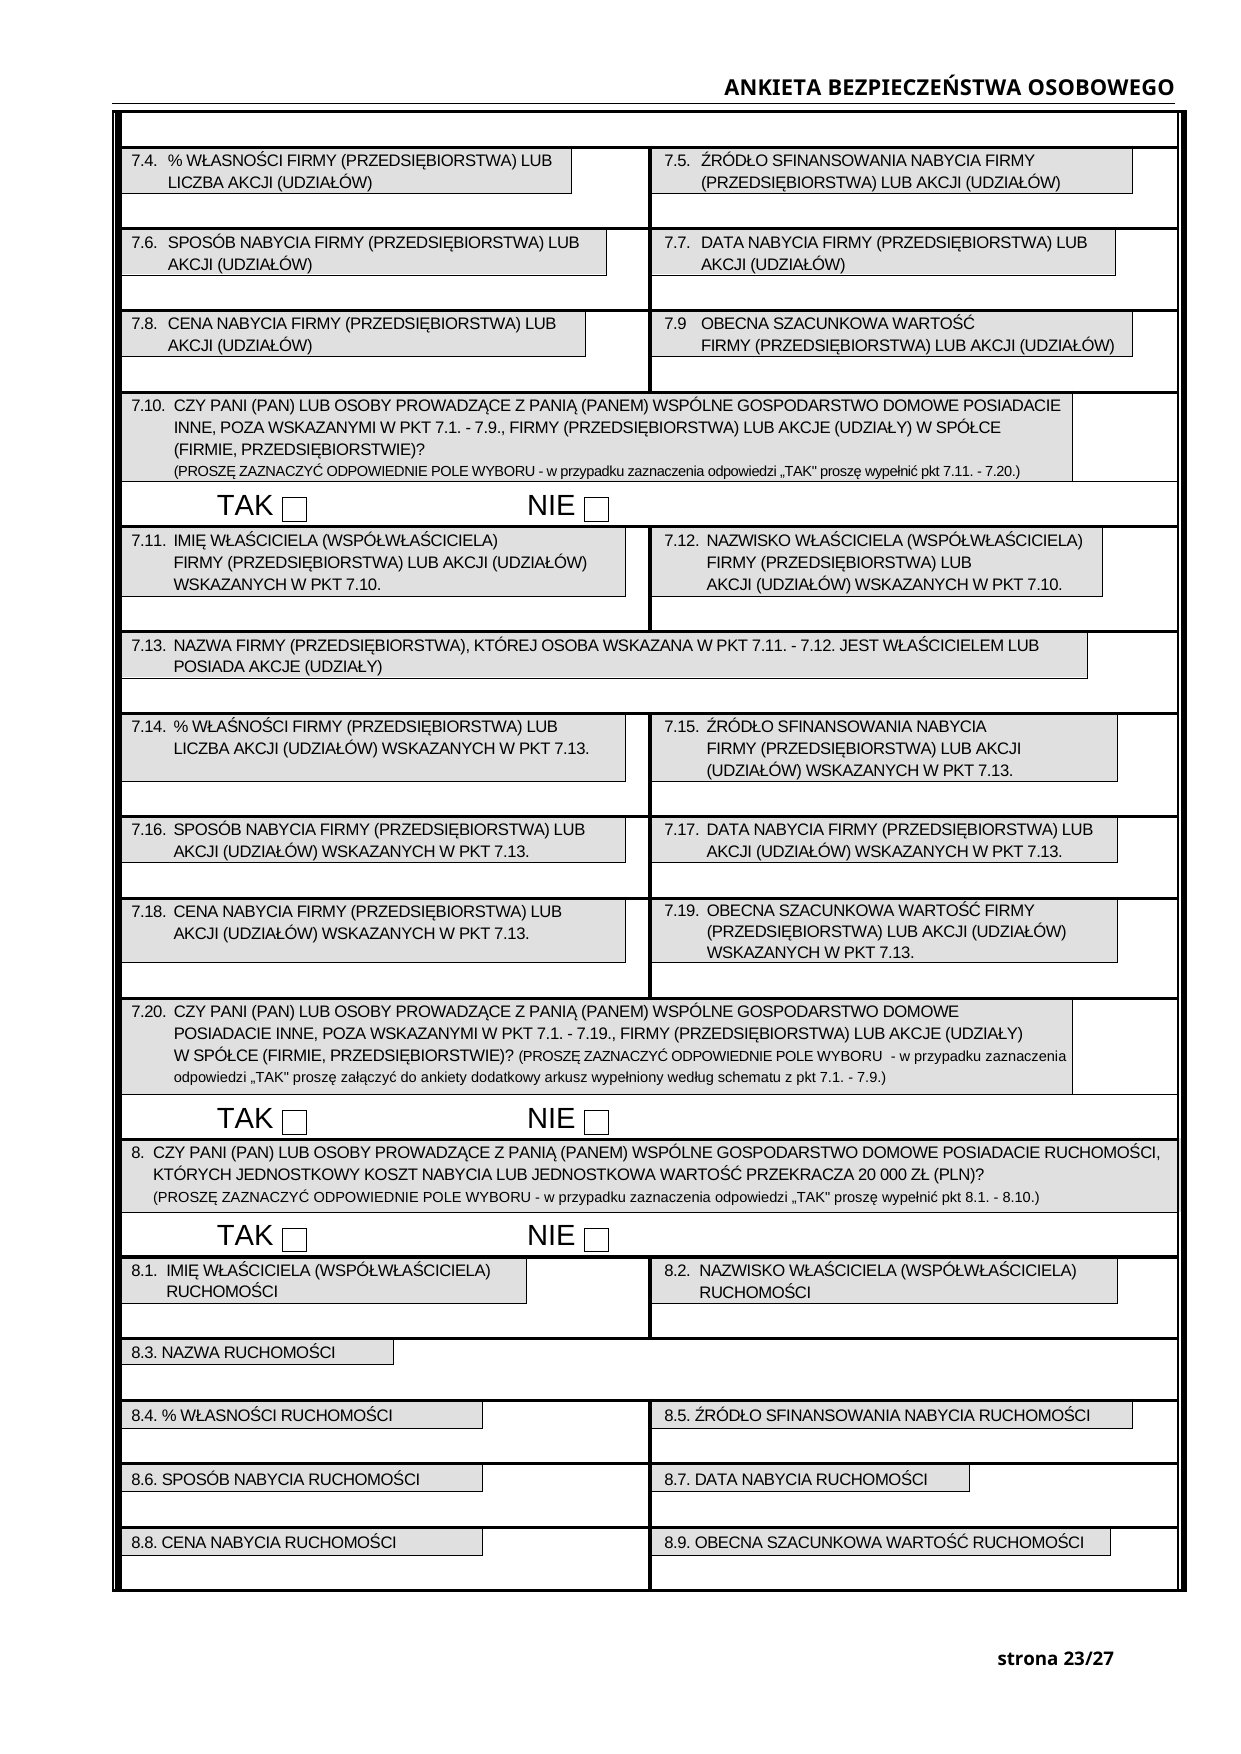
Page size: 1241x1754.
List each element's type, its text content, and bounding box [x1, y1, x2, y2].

table_cell [970, 1465, 1177, 1491]
table_cell [122, 962, 648, 997]
table_cell 8.2. NAZWISKO WŁAŚCICIELA (WSPÓŁWŁAŚCICIELA) RUCHOMOŚCI [652, 1259, 1117, 1303]
table_cell [1133, 149, 1177, 193]
table_cell [652, 1428, 1177, 1462]
table_cell [1073, 1000, 1177, 1094]
table_cell 8.6. SPOSÓB NABYCIA RUCHOMOŚCI [122, 1465, 482, 1491]
table_cell 7.13. NAZWA FIRMY (PRZEDSIĘBIORSTWA), KTÓREJ OSOBA WSKAZANA W PKT 7.11. - 7.12. JEST WŁAŚCICIELEM LUB POSIADA AKCJE (UDZIAŁY) [122, 633, 1087, 677]
table_cell [122, 1428, 648, 1462]
table_cell 7.18. CENA NABYCIA FIRMY (PRZEDSIĘBIORSTWA) LUB AKCJI (UDZIAŁÓW) WSKAZANYCH W PKT 7.13. [122, 900, 625, 962]
table_cell 7.8. CENA NABYCIA FIRMY (PRZEDSIĘBIORSTWA) LUB AKCJI (UDZIAŁÓW) [122, 312, 585, 356]
table_cell [1073, 394, 1177, 481]
table_cell [122, 356, 648, 391]
table_cell 7.7. DATA NABYCIA FIRMY (PRZEDSIĘBIORSTWA) LUB AKCJI (UDZIAŁÓW) [652, 230, 1115, 274]
table_cell [1118, 715, 1177, 781]
table_cell [607, 230, 648, 274]
table_cell 8.4. % WŁASNOŚCI RUCHOMOŚCI [122, 1402, 482, 1428]
table_cell [626, 818, 648, 862]
table_cell [652, 1303, 1177, 1337]
table_cell TAK NIE [122, 1213, 1177, 1255]
table_cell [626, 528, 648, 596]
table_cell [1133, 312, 1177, 356]
table_cell [483, 1402, 648, 1428]
table_cell [652, 596, 1177, 630]
table_cell 7.12. NAZWISKO WŁAŚCICIELA (WSPÓŁWŁAŚCICIELA) FIRMY (PRZEDSIĘBIORSTWA) LUB AKCJI (UDZIAŁÓW) WSKAZANYCH W PKT 7.10. [652, 528, 1102, 596]
table_cell 8.8. CENA NABYCIA RUCHOMOŚCI [122, 1529, 482, 1555]
table_cell [122, 1491, 648, 1526]
table_cell [122, 113, 1177, 146]
table_cell [1088, 633, 1177, 677]
table_cell [122, 781, 648, 815]
table_cell 7.10. CZY PANI (PAN) LUB OSOBY PROWADZĄCE Z PANIĄ (PANEM) WSPÓLNE GOSPODARSTWO DOMOWE POSIADACIE INNE, POZA WSKAZANYMI W PKT 7.1. - 7.9., FIRMY (PRZEDSIĘBIORSTWA) LUB AKCJE (UDZIAŁY) W SPÓŁCE (FIRMIE, PRZEDSIĘBIORSTWIE)? (PROSZĘ ZAZNACZYĆ ODPOWIEDNIE POLE WYBORU - w przypadku zaznaczenia odpowiedzi „TAK" proszę wypełnić pkt 7.11. - 7.20.) [122, 394, 1072, 481]
table_cell [527, 1259, 648, 1303]
table_cell 8.9. OBECNA SZACUNKOWA WARTOŚĆ RUCHOMOŚCI [652, 1529, 1110, 1555]
table_cell [122, 1364, 1177, 1398]
table_cell [586, 312, 648, 356]
table_cell [652, 193, 1177, 227]
table_cell [652, 862, 1177, 897]
table_cell [652, 356, 1177, 391]
table_cell [122, 862, 648, 897]
table_cell [626, 715, 648, 781]
table_cell [394, 1340, 1177, 1364]
table_cell 7.19. OBECNA SZACUNKOWA WARTOŚĆ FIRMY (PRZEDSIĘBIORSTWA) LUB AKCJI (UDZIAŁÓW) WSKAZANYCH W PKT 7.13. [652, 900, 1117, 962]
table_cell TAK NIE [122, 1095, 1177, 1138]
table_cell 8.5. ŹRÓDŁO SFINANSOWANIA NABYCIA RUCHOMOŚCI [652, 1402, 1132, 1428]
table_cell [1133, 1402, 1177, 1428]
table_cell [652, 1491, 1177, 1526]
table_cell 7.17. DATA NABYCIA FIRMY (PRZEDSIĘBIORSTWA) LUB AKCJI (UDZIAŁÓW) WSKAZANYCH W PKT 7.13. [652, 818, 1117, 862]
table_cell [1118, 900, 1177, 962]
table_cell [1118, 818, 1177, 862]
table_cell [652, 962, 1177, 997]
table_cell [652, 1555, 1177, 1589]
table_cell [1111, 1529, 1177, 1555]
table_cell [483, 1465, 648, 1491]
table_cell [122, 193, 648, 227]
table_cell 8.1. IMIĘ WŁAŚCICIELA (WSPÓŁWŁAŚCICIELA) RUCHOMOŚCI [122, 1259, 526, 1303]
table_cell 7.9 OBECNA SZACUNKOWA WARTOŚĆ FIRMY (PRZEDSIĘBIORSTWA) LUB AKCJI (UDZIAŁÓW) [652, 312, 1132, 356]
table_cell [122, 678, 1177, 712]
table_cell [122, 275, 648, 309]
table_cell 8.7. DATA NABYCIA RUCHOMOŚCI [652, 1465, 969, 1491]
table_cell 7.5. ŹRÓDŁO SFINANSOWANIA NABYCIA FIRMY (PRZEDSIĘBIORSTWA) LUB AKCJI (UDZIAŁÓW) [652, 149, 1132, 193]
table_cell 7.4. % WŁASNOŚCI FIRMY (PRZEDSIĘBIORSTWA) LUB LICZBA AKCJI (UDZIAŁÓW) [122, 149, 571, 193]
table_cell [122, 1555, 648, 1589]
table_cell [1116, 230, 1177, 274]
table_cell 7.15. ŹRÓDŁO SFINANSOWANIA NABYCIA FIRMY (PRZEDSIĘBIORSTWA) LUB AKCJI (UDZIAŁÓW) WSKAZANYCH W PKT 7.13. [652, 715, 1117, 781]
table_cell [572, 149, 648, 193]
table_cell [122, 596, 648, 630]
table_cell 8. CZY PANI (PAN) LUB OSOBY PROWADZĄCE Z PANIĄ (PANEM) WSPÓLNE GOSPODARSTWO DOMOWE POSIADACIE RUCHOMOŚCI, KTÓRYCH JEDNOSTKOWY KOSZT NABYCIA LUB JEDNOSTKOWA WARTOŚĆ PRZEKRACZA 20 000 ZŁ (PLN)? (PROSZĘ ZAZNACZYĆ ODPOWIEDNIE POLE WYBORU - w przypadku zaznaczenia odpowiedzi „TAK" proszę wypełnić pkt 8.1. - 8.10.) [122, 1141, 1177, 1212]
table_cell TAK NIE [122, 482, 1177, 525]
table_cell 7.6. SPOSÓB NABYCIA FIRMY (PRZEDSIĘBIORSTWA) LUB AKCJI (UDZIAŁÓW) [122, 230, 606, 274]
table_cell [483, 1529, 648, 1555]
table_cell [1118, 1259, 1177, 1303]
table_cell 7.20. CZY PANI (PAN) LUB OSOBY PROWADZĄCE Z PANIĄ (PANEM) WSPÓLNE GOSPODARSTWO DOMOWE POSIADACIE INNE, POZA WSKAZANYMI W PKT 7.1. - 7.19., FIRMY (PRZEDSIĘBIORSTWA) LUB AKCJE (UDZIAŁY) W SPÓŁCE (FIRMIE, PRZEDSIĘBIORSTWIE)? (PROSZĘ ZAZNACZYĆ ODPOWIEDNIE POLE WYBORU - w przypadku zaznaczenia odpowiedzi „TAK" proszę załączyć do ankiety dodatkowy arkusz wypełniony według schematu z pkt 7.1. - 7.9.) [122, 1000, 1072, 1094]
table_cell [1103, 528, 1177, 596]
table_cell 7.16. SPOSÓB NABYCIA FIRMY (PRZEDSIĘBIORSTWA) LUB AKCJI (UDZIAŁÓW) WSKAZANYCH W PKT 7.13. [122, 818, 625, 862]
table_cell 7.11. IMIĘ WŁAŚCICIELA (WSPÓŁWŁAŚCICIELA) FIRMY (PRZEDSIĘBIORSTWA) LUB AKCJI (UDZIAŁÓW) WSKAZANYCH W PKT 7.10. [122, 528, 625, 596]
table_cell 8.3. NAZWA RUCHOMOŚCI [122, 1340, 393, 1364]
table_cell [652, 781, 1177, 815]
table_cell [626, 900, 648, 962]
table_cell [652, 275, 1177, 309]
table_cell 7.14. % WŁAŚNOŚCI FIRMY (PRZEDSIĘBIORSTWA) LUB LICZBA AKCJI (UDZIAŁÓW) WSKAZANYCH W PKT 7.13. [122, 715, 625, 781]
table_cell [122, 1303, 648, 1337]
